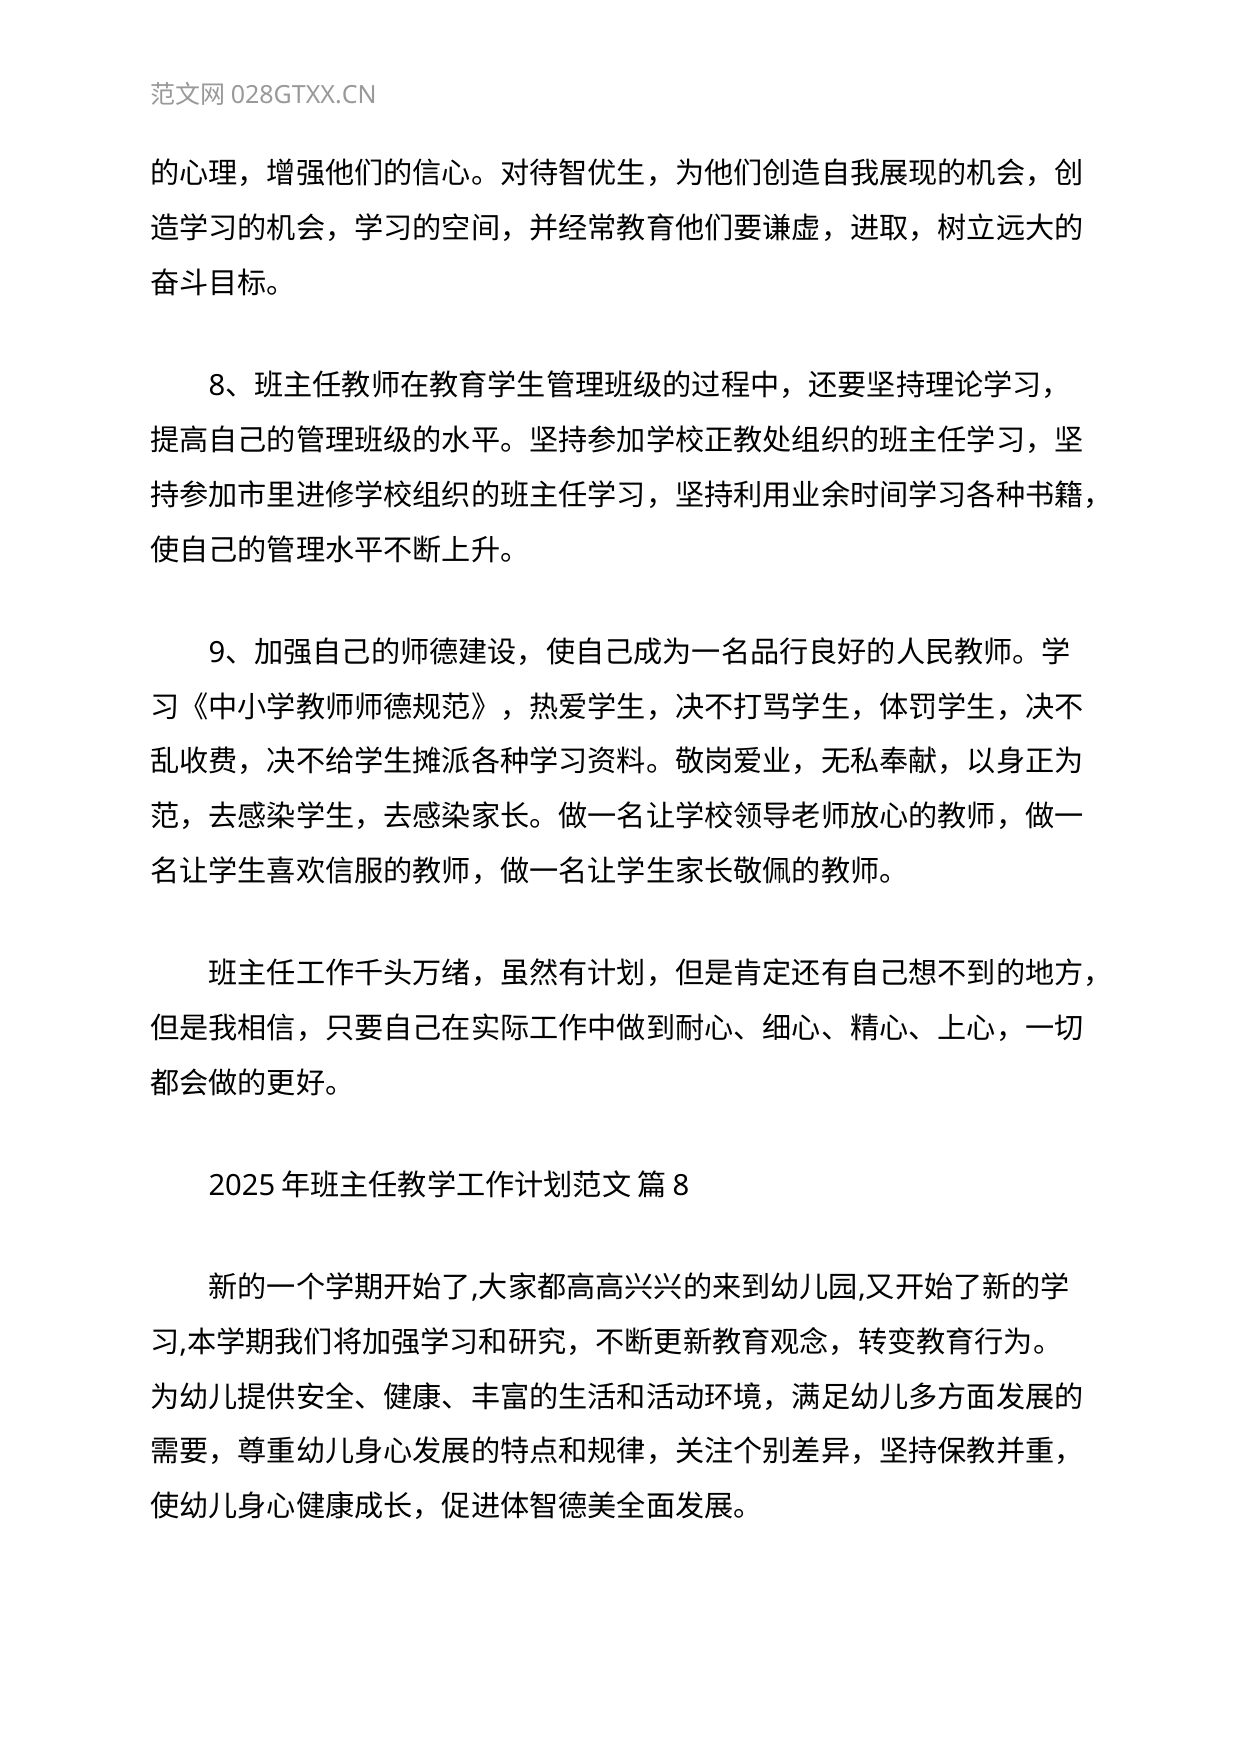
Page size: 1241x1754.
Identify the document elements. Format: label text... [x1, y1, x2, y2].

text 新的一个学期开始了,大家都高高兴兴的来到幼儿园,又开始了新的学习,本学期我们将加强学习和研究，不断更新教育观念，转变教育行为。为幼儿提供安全、健康、丰富的生活和活动环境，满足幼儿多方面发展的需要，尊重幼儿身心发展的特点和规律，关注个别差异，坚持保教并重，使幼儿身心健康成长，促进体智德美全面发展。 [150, 1263, 1090, 1525]
text 8、班主任教师在教育学生管理班级的过程中，还要坚持理论学习，提高自己的管理班级的水平。坚持参加学校正教处组织的班主任学习，坚持参加市里进修学校组织的班主任学习，坚持利用业余时间学习各种书籍，使自己的管理水平不断上升。 [150, 362, 1090, 569]
text 9、加强自己的师德建设，使自己成为一名品行良好的人民教师。学习《中小学教师师德规范》，热爱学生，决不打骂学生，体罚学生，决不乱收费，决不给学生摊派各种学习资料。敬岗爱业，无私奉献，以身正为范，去感染学生，去感染家长。做一名让学校领导老师放心的教师，做一名让学生喜欢信服的教师，做一名让学生家长敬佩的教师。 [150, 628, 1090, 890]
text 2025年班主任教学工作计划范文 篇8 [150, 1161, 1090, 1203]
text 班主任工作千头万绪，虽然有计划，但是肯定还有自己想不到的地方，但是我相信，只要自己在实际工作中做到耐心、细心、精心、上心，一切都会做的更好。 [150, 949, 1090, 1102]
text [150, 150, 1090, 302]
